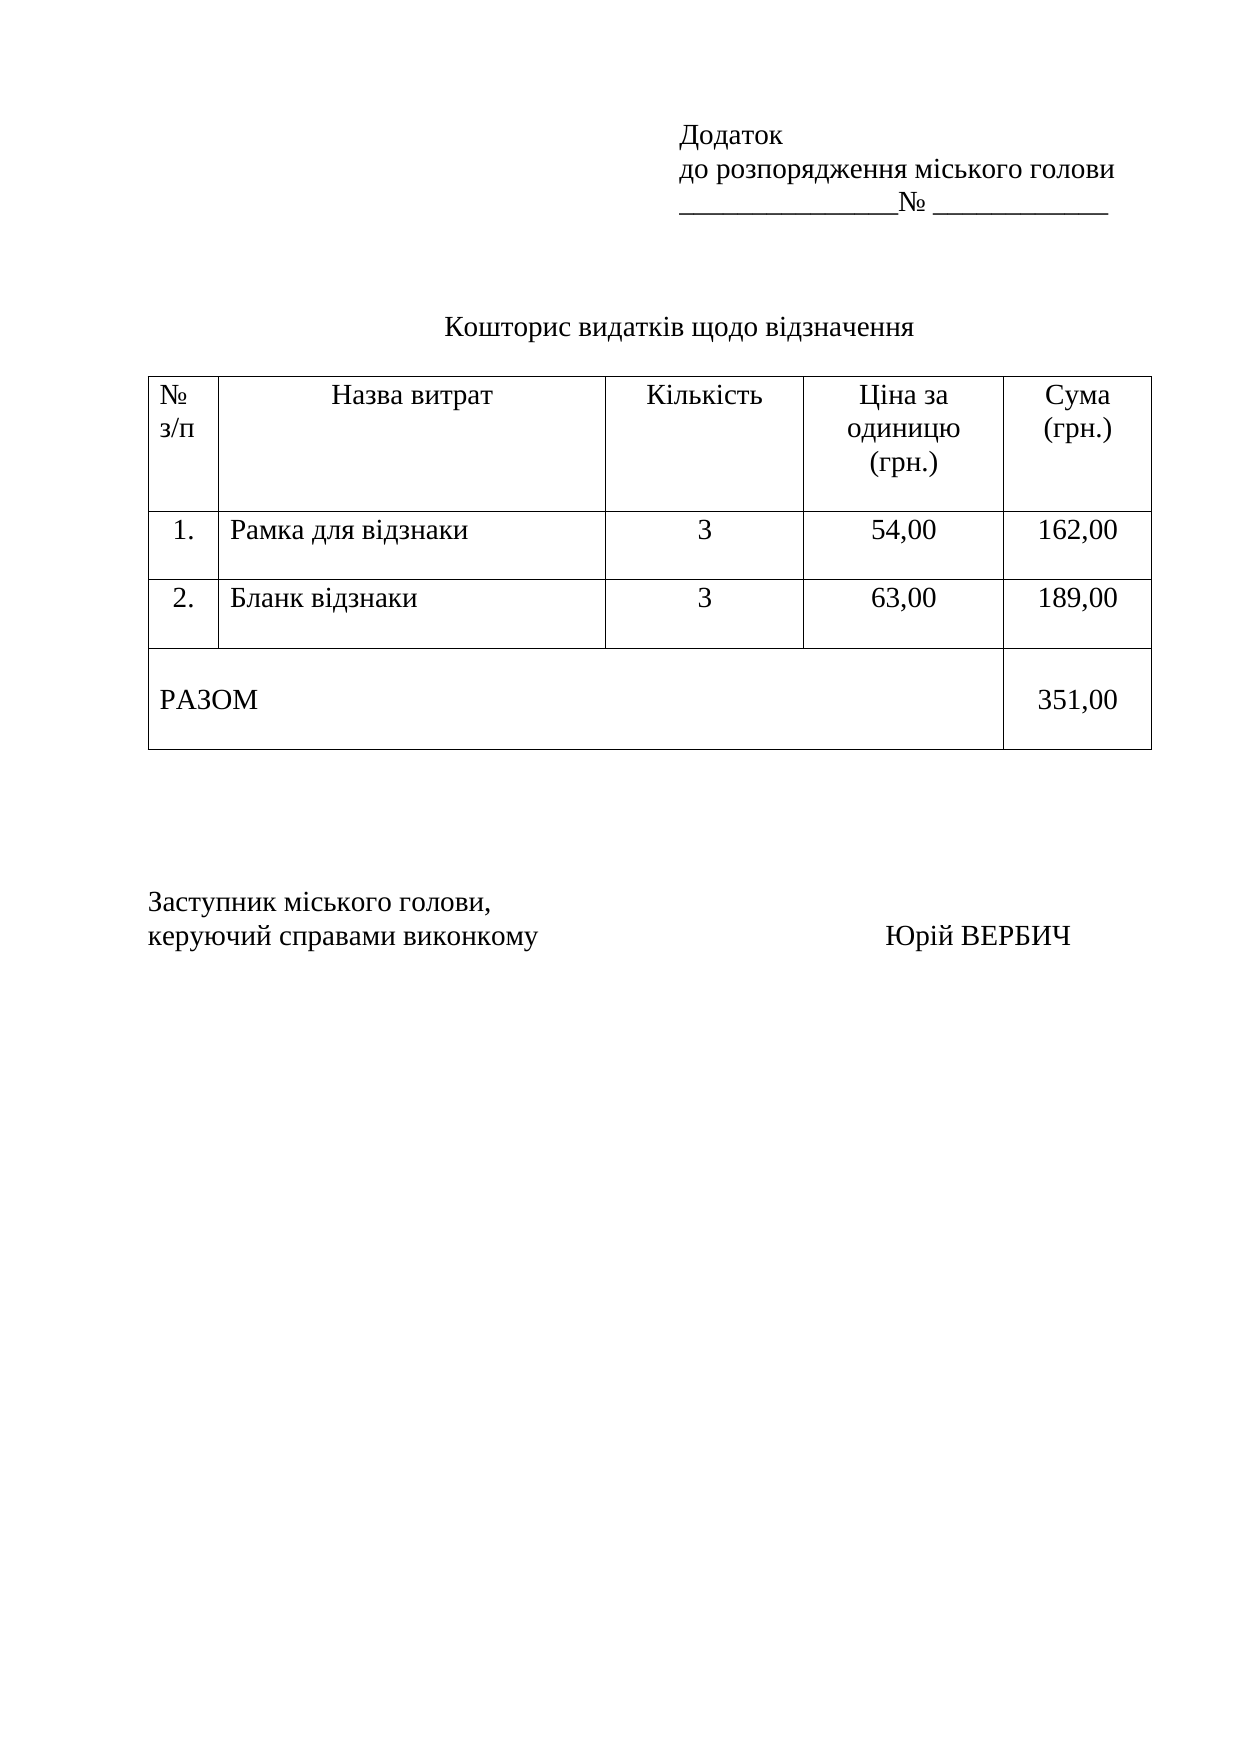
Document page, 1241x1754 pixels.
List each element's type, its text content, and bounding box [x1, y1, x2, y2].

text _______________№ ____________ [148, 184, 1152, 218]
table_header Сума (грн.) [1004, 377, 1151, 511]
table_header Ціна за одиницю (грн.) [804, 377, 1003, 511]
table_header Кількість [606, 377, 803, 511]
text Додаток [148, 117, 1152, 151]
table_cell 63,00 [804, 580, 1003, 647]
table_header № з/п [149, 377, 218, 511]
table_cell 3 [606, 512, 803, 579]
table_cell 351,00 [1004, 649, 1151, 749]
table_cell 162,00 [1004, 512, 1151, 579]
table_header Назва витрат [219, 377, 605, 511]
table_cell Рамка для відзнаки [219, 512, 605, 579]
table_cell 2. [149, 580, 218, 647]
text керуючий справами виконкому Юрій ВЕРБИЧ [148, 918, 1152, 951]
table_cell 189,00 [1004, 580, 1151, 647]
table_cell РАЗОМ [149, 649, 1003, 749]
text Заступник міського голови, [148, 884, 1152, 918]
text Кошторис видатків щодо відзначення [148, 309, 1152, 342]
table_cell 54,00 [804, 512, 1003, 579]
table_cell Бланк відзнаки [219, 580, 605, 647]
table_cell 1. [149, 512, 218, 579]
text до розпорядження міського голови [148, 151, 1152, 184]
table_cell 3 [606, 580, 803, 647]
